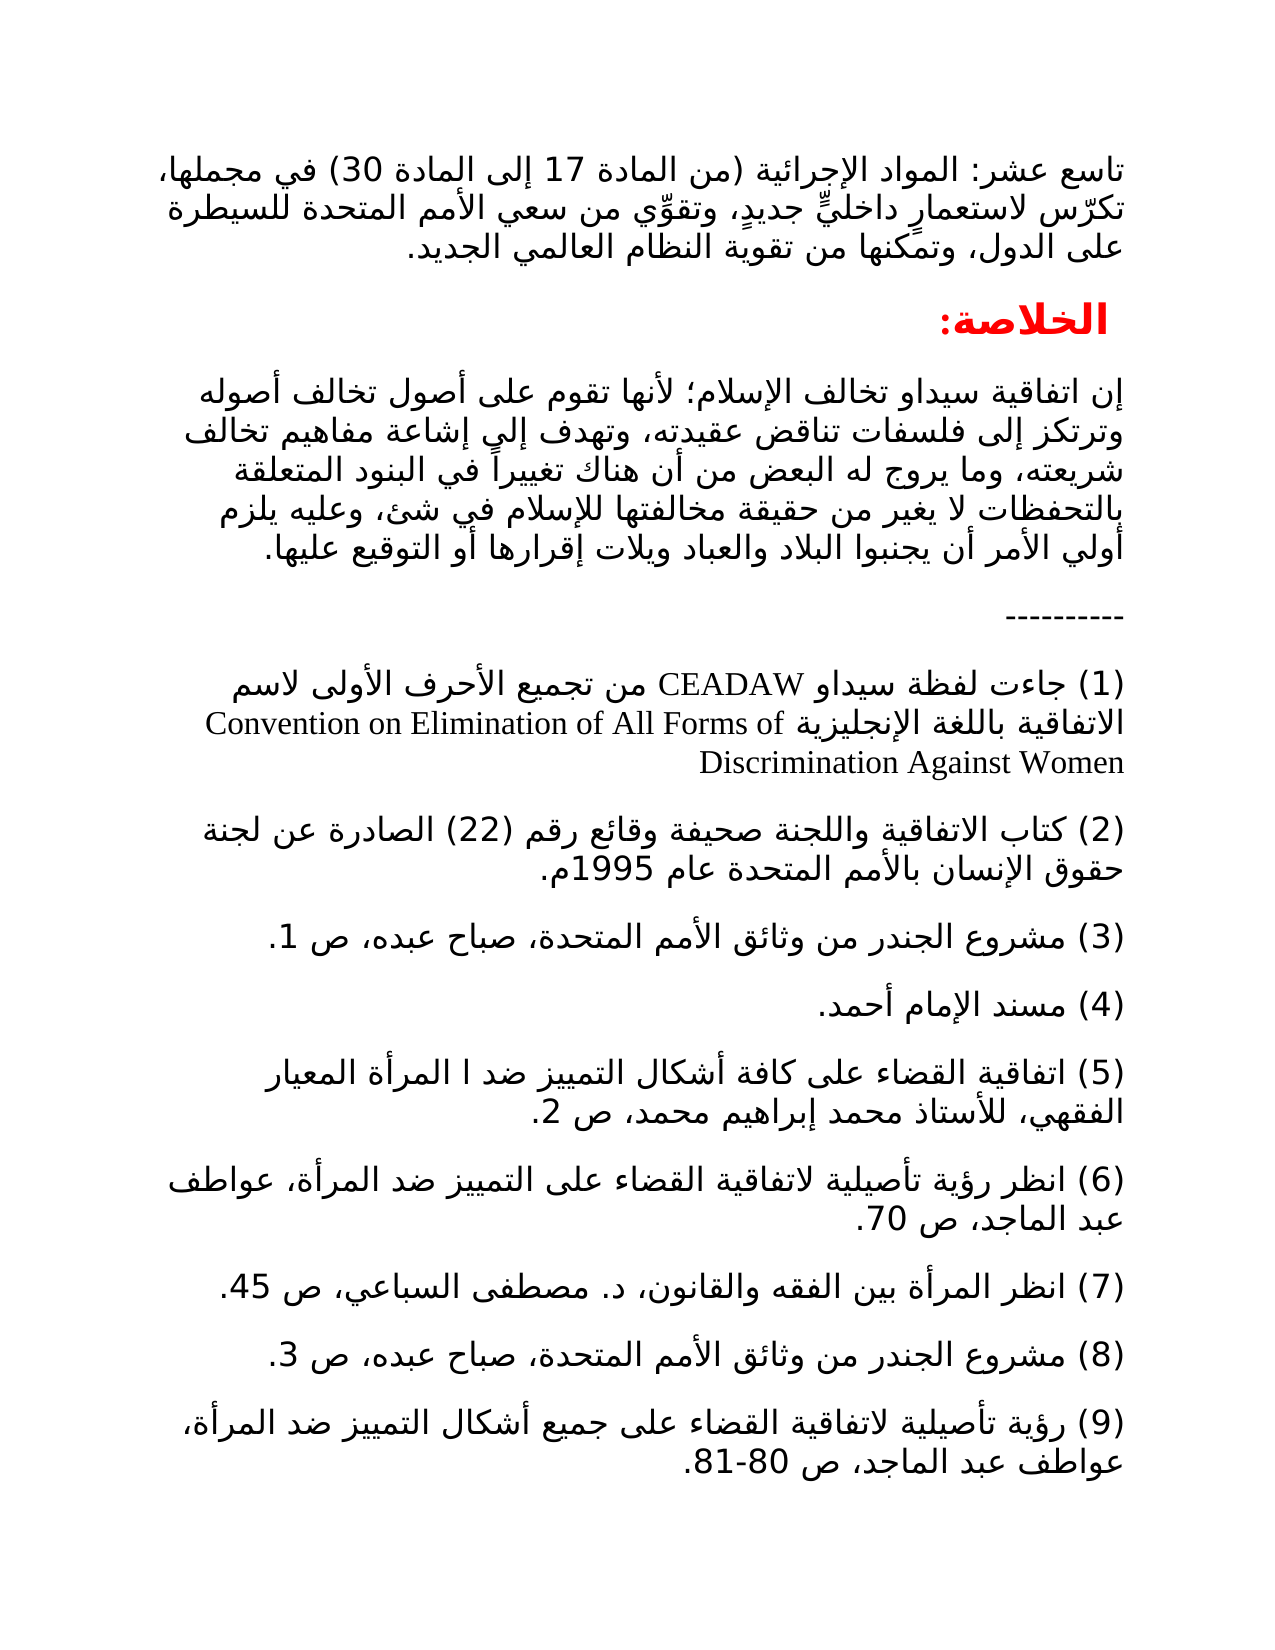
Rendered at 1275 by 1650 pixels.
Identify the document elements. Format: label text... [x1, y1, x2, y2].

text (7) انظر المرأة بين الفقه والقانون، د. مصطفى السباعي، ص 45. [150, 1267, 1125, 1306]
text (1) جاءت لفظة سيداو CEADAW من تجميع الأحرف الأولى لاسم الاتفاقية باللغة الإنجليزية Convention on Elimination of All Forms of Discrimination Against Women [150, 664, 1125, 781]
text (2) كتاب الاتفاقية واللجنة صحيفة وقائع رقم (22) الصادرة عن لجنة حقوق الإنسان بالأمم المتحدة عام 1995م. [150, 811, 1125, 888]
text تاسع عشر: المواد الإجرائية (من المادة 17 إلى المادة 30) في مجملها، تكرّس لاستعمارٍ داخليٍّ جديدٍ، وتقوِّي من سعي الأمم المتحدة للسيطرة على الدول، وتمكنها من تقوية النظام العالمي الجديد. [150, 150, 1125, 267]
text (4) مسند الإمام أحمد. [150, 986, 1125, 1024]
text (5) اتفاقية القضاء على كافة أشكال التمييز ضد ا المرأة المعيار الفقهي، للأستاذ محمد إبراهيم محمد، ص 2. [150, 1053, 1125, 1131]
text (9) رؤية تأصيلية لاتفاقية القضاء على جميع أشكال التمييز ضد المرأة، عواطف عبد الماجد، ص 80-81. [150, 1403, 1125, 1481]
text (6) انظر رؤية تأصيلية لاتفاقية القضاء على التمييز ضد المرأة، عواطف عبد الماجد، ص 70. [150, 1160, 1125, 1238]
text (8) مشروع الجندر من وثائق الأمم المتحدة، صباح عبده، ص 3. [150, 1335, 1125, 1374]
text (3) مشروع الجندر من وثائق الأمم المتحدة، صباح عبده، ص 1. [150, 917, 1125, 956]
text إن اتفاقية سيداو تخالف الإسلام؛ لأنها تقوم على أصول تخالف أصوله وترتكز إلى فلسفات تناقض عقيدته، وتهدف إلى إشاعة مفاهيم تخالف شريعته، وما يروج له البعض من أن هناك تغييراً في البنود المتعلقة بالتحفظات لا يغير من حقيقة مخالفتها للإسلام في شئ، وعليه يلزم أولي الأمر أن يجنبوا البلاد والعباد ويلات إقرارها أو التوقيع عليها. [150, 373, 1125, 567]
text الخلاصة: [166, 296, 1109, 344]
text ---------- [150, 596, 1125, 635]
